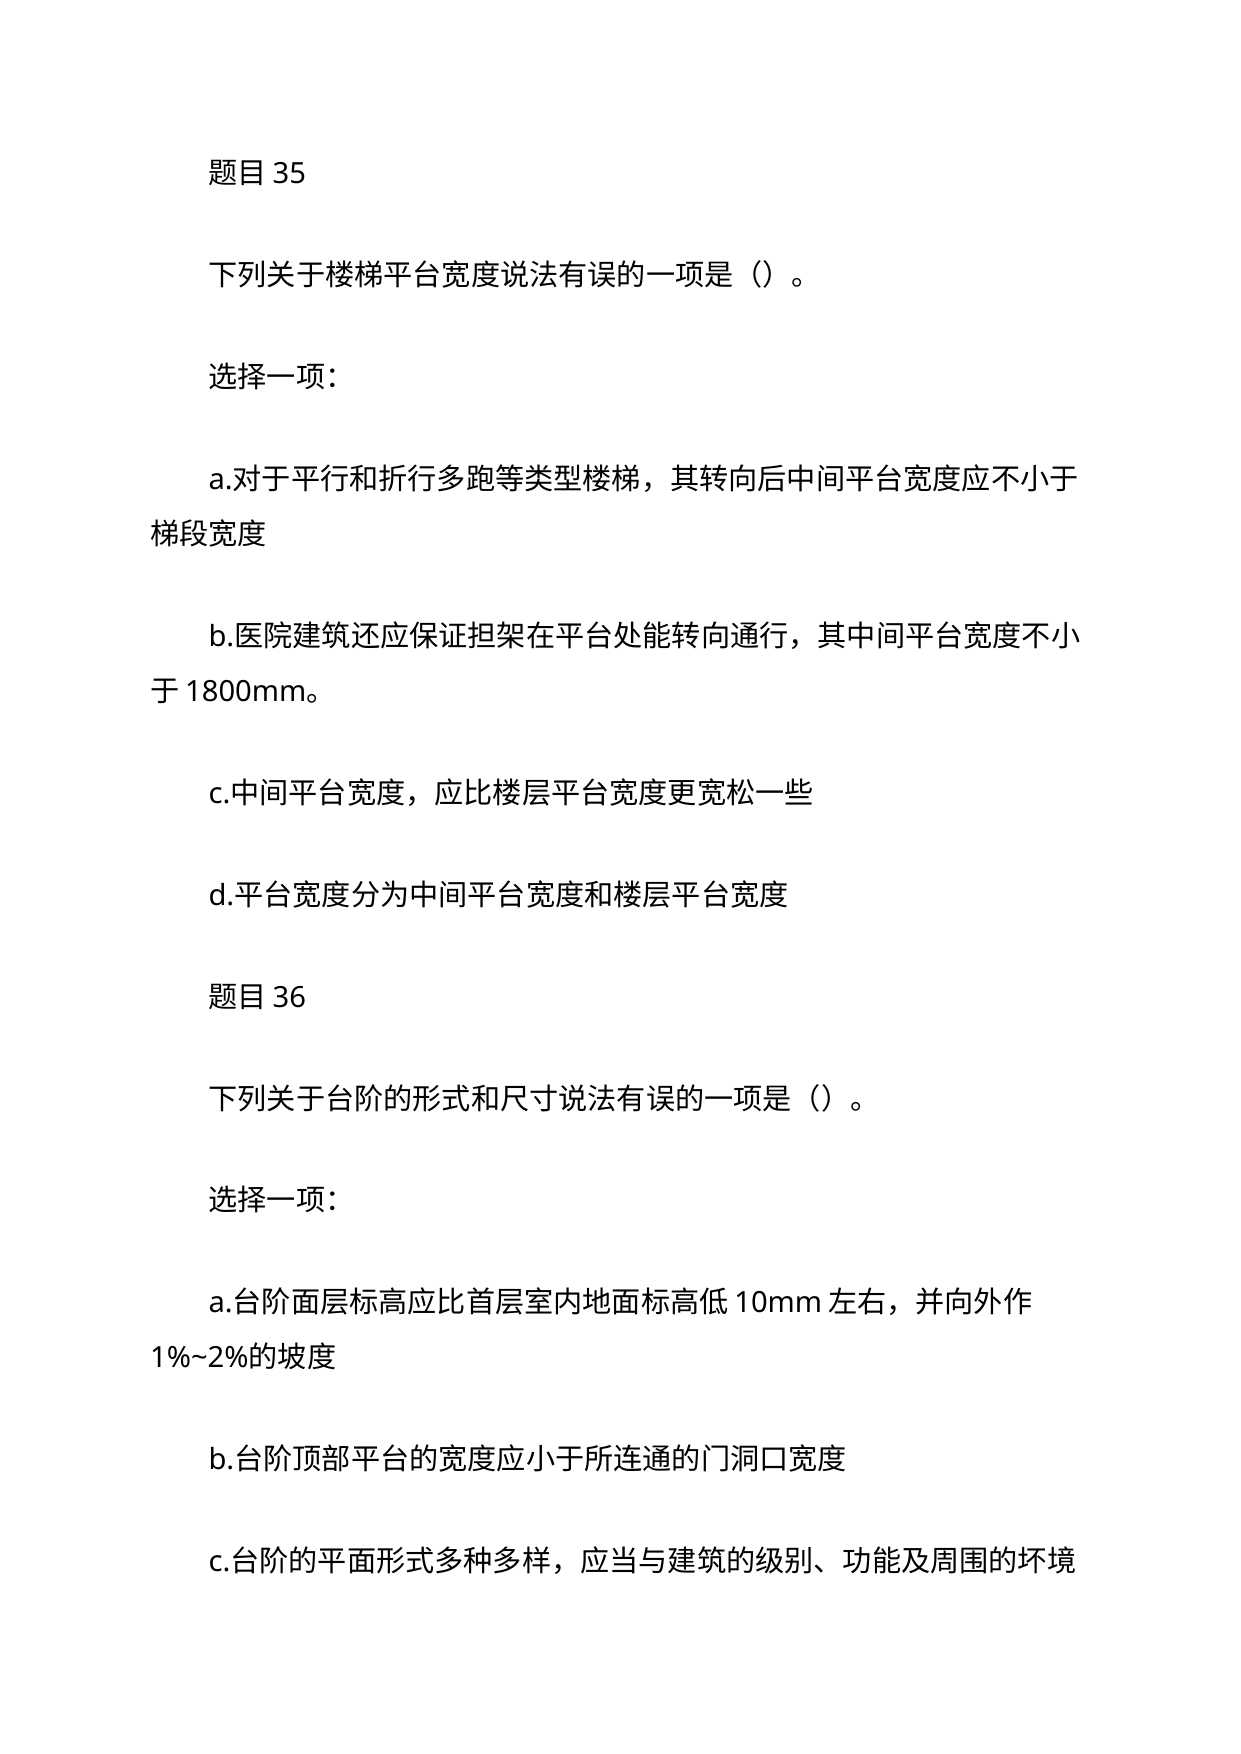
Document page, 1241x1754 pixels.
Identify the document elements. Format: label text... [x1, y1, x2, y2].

text 题目36 [150, 973, 1090, 1016]
text 题目35 [150, 150, 1090, 192]
text a.对于平行和折行多跑等类型楼梯，其转向后中间平台宽度应不小于梯段宽度 [150, 456, 1090, 553]
text 下列关于台阶的形式和尺寸说法有误的一项是（）。 [150, 1075, 1090, 1117]
text d.平台宽度分为中间平台宽度和楼层平台宽度 [150, 871, 1090, 914]
text b.台阶顶部平台的宽度应小于所连通的门洞口宽度 [150, 1436, 1090, 1478]
text a.台阶面层标高应比首层室内地面标高低10mm左右，并向外作1%~2%的坡度 [150, 1279, 1090, 1376]
text 下列关于楼梯平台宽度说法有误的一项是（）。 [150, 252, 1090, 294]
text 选择一项： [150, 354, 1090, 396]
text b.医院建筑还应保证担架在平台处能转向通行，其中间平台宽度不小于1800mm。 [150, 612, 1090, 710]
text 选择一项： [150, 1177, 1090, 1219]
text c.中间平台宽度，应比楼层平台宽度更宽松一些 [150, 769, 1090, 812]
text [150, 1538, 1090, 1580]
